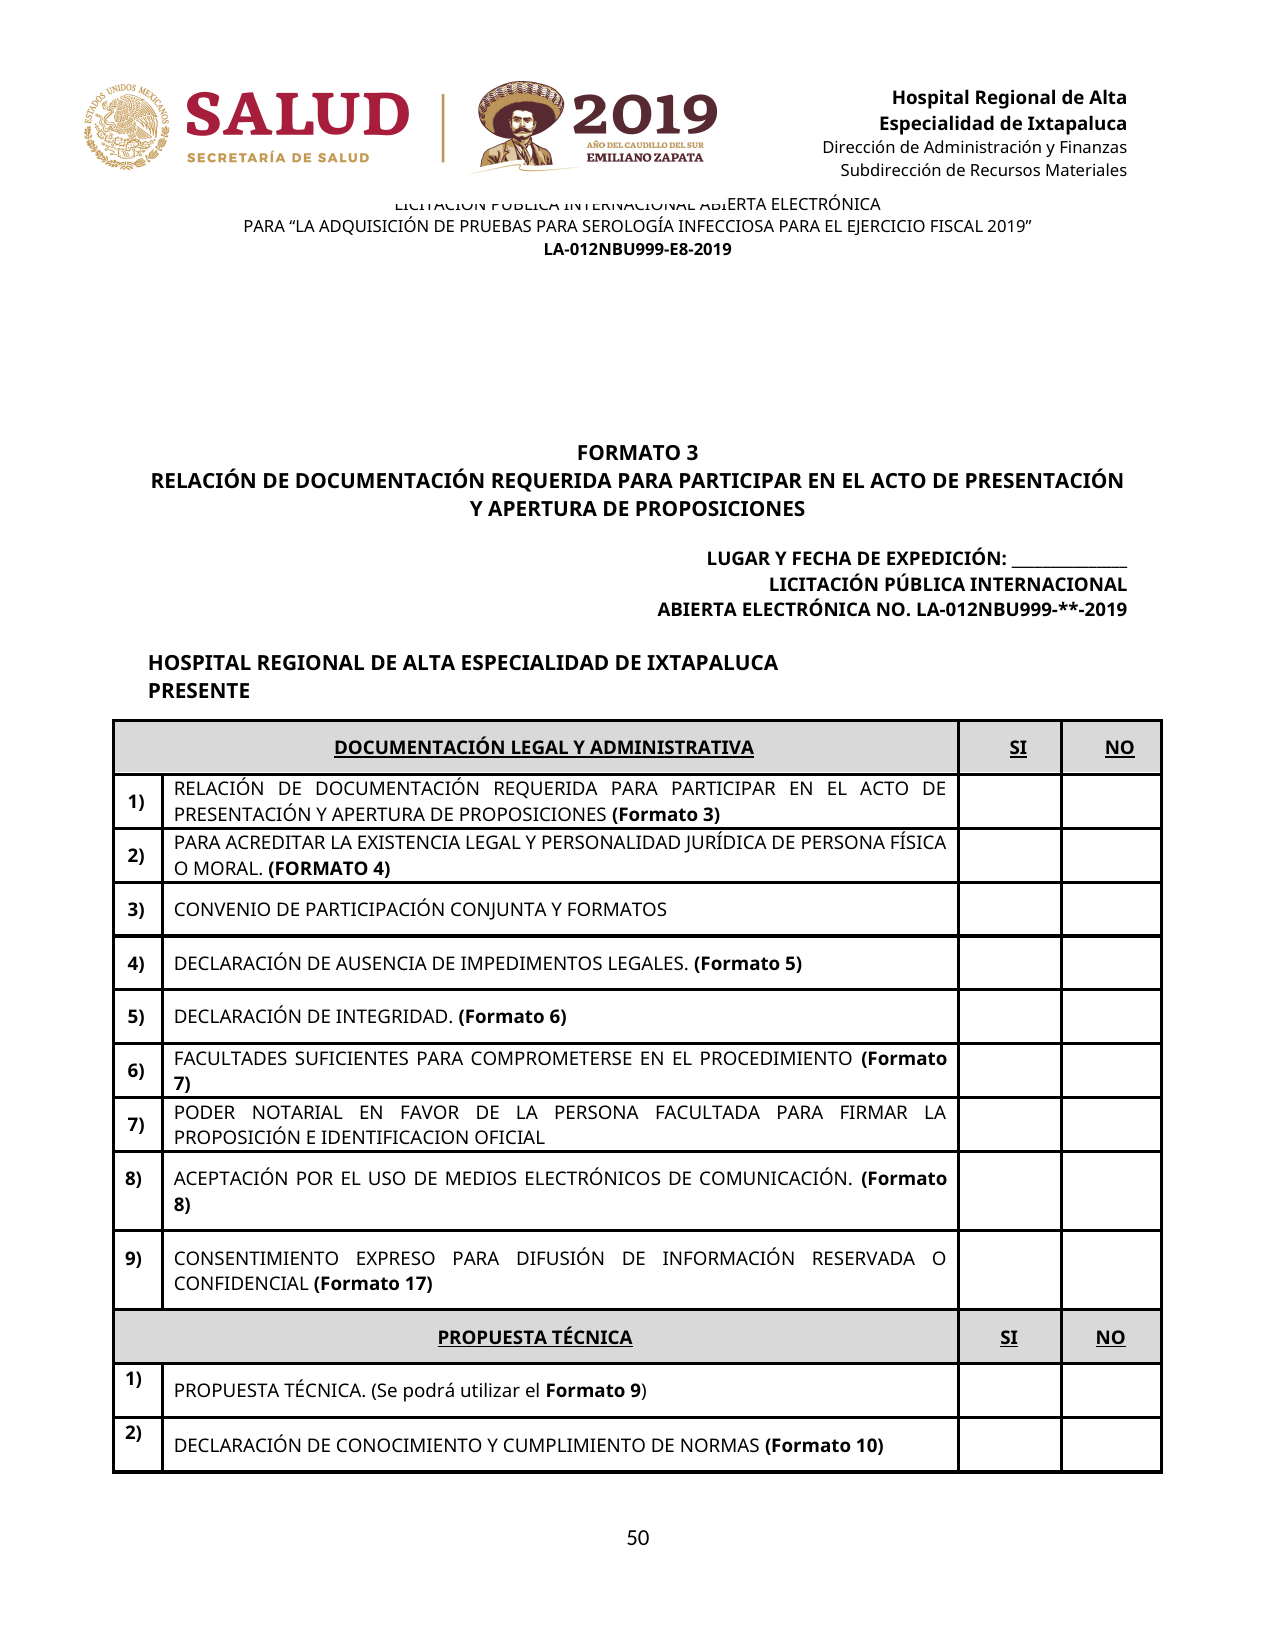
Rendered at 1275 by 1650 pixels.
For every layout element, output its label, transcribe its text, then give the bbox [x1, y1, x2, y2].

text LUGAR Y FECHA DE EXPEDICIÓN: _______________ [148, 546, 1127, 571]
table_cell [960, 1365, 1060, 1416]
table_cell [115, 938, 161, 988]
table_cell [115, 884, 161, 934]
table_cell [115, 830, 161, 881]
table_cell RELACIÓN DE DOCUMENTACIÓN REQUERIDA PARA PARTICIPAR EN EL ACTO DE PRESENTACIÓN Y APERTURA DE PROPOSICIONES (Formato 3) [164, 776, 957, 827]
table_cell [960, 938, 1060, 988]
table_cell PROPUESTA TÉCNICA. (Se podrá utilizar el Formato 9) [164, 1365, 957, 1416]
table_cell [960, 776, 1060, 827]
table_cell CONVENIO DE PARTICIPACIÓN CONJUNTA Y FORMATOS [164, 884, 957, 934]
text PRESENTE [148, 676, 1127, 704]
table_cell [960, 1232, 1060, 1308]
table_cell SI [960, 1311, 1060, 1362]
table_header DOCUMENTACIÓN LEGAL Y ADMINISTRATIVA [115, 722, 957, 772]
table_cell [1063, 830, 1160, 881]
text LICITACIÓN PÚBLICA INTERNACIONAL [148, 571, 1127, 597]
table_cell [960, 1045, 1060, 1096]
table_cell [115, 991, 161, 1042]
table_cell [1063, 1099, 1160, 1150]
table_cell [115, 1153, 161, 1229]
table_cell PODER NOTARIAL EN FAVOR DE LA PERSONA FACULTADA PARA FIRMAR LA PROPOSICIÓN E IDENTIFICACION OFICIAL [164, 1099, 957, 1150]
table_cell [960, 991, 1060, 1042]
table_cell [1063, 1232, 1160, 1308]
table_cell [960, 884, 1060, 934]
table_cell [115, 1045, 161, 1096]
table_cell [960, 1153, 1060, 1229]
table_cell [960, 1419, 1060, 1470]
table_cell [115, 1232, 161, 1308]
table_cell CONSENTIMIENTO EXPRESO PARA DIFUSIÓN DE INFORMACIÓN RESERVADA O CONFIDENCIAL (Formato 17) [164, 1232, 957, 1308]
table_cell [115, 776, 161, 827]
table_cell [960, 830, 1060, 881]
table_cell NO [1063, 1311, 1160, 1362]
text FORMATO 3 [148, 438, 1127, 466]
table_header NO [1063, 722, 1160, 772]
table_cell [1063, 1365, 1160, 1416]
table_cell FACULTADES SUFICIENTES PARA COMPROMETERSE EN EL PROCEDIMIENTO (Formato 7) [164, 1045, 957, 1096]
table_cell PARA ACREDITAR LA EXISTENCIA LEGAL Y PERSONALIDAD JURÍDICA DE PERSONA FÍSICA O MORAL. (FORMATO 4) [164, 830, 957, 881]
text ABIERTA ELECTRÓNICA NO. LA-012NBU999-**-2019 [148, 597, 1127, 622]
subtitle RELACIÓN DE DOCUMENTACIÓN REQUERIDA PARA PARTICIPAR EN EL ACTO DE PRESENTACIÓN Y APERTURA DE PROPOSICIONES [148, 466, 1127, 523]
table_cell [1063, 991, 1160, 1042]
table_cell [115, 1419, 161, 1470]
table_cell [115, 1365, 161, 1416]
table_cell DECLARACIÓN DE INTEGRIDAD. (Formato 6) [164, 991, 957, 1042]
table_cell PROPUESTA TÉCNICA [115, 1311, 957, 1362]
table_cell [960, 1099, 1060, 1150]
table_header SI [960, 722, 1060, 772]
table_cell [115, 1099, 161, 1150]
text HOSPITAL REGIONAL DE ALTA ESPECIALIDAD DE IXTAPALUCA [148, 648, 1127, 676]
table_cell [1063, 776, 1160, 827]
table_cell [1063, 1419, 1160, 1470]
table_cell DECLARACIÓN DE AUSENCIA DE IMPEDIMENTOS LEGALES. (Formato 5) [164, 938, 957, 988]
table_cell ACEPTACIÓN POR EL USO DE MEDIOS ELECTRÓNICOS DE COMUNICACIÓN. (Formato 8) [164, 1153, 957, 1229]
picture [38, 27, 728, 207]
table_cell DECLARACIÓN DE CONOCIMIENTO Y CUMPLIMIENTO DE NORMAS (Formato 10) [164, 1419, 957, 1470]
table_cell [1063, 938, 1160, 988]
table_cell [1063, 1153, 1160, 1229]
table_cell [1063, 884, 1160, 934]
table_cell [1063, 1045, 1160, 1096]
